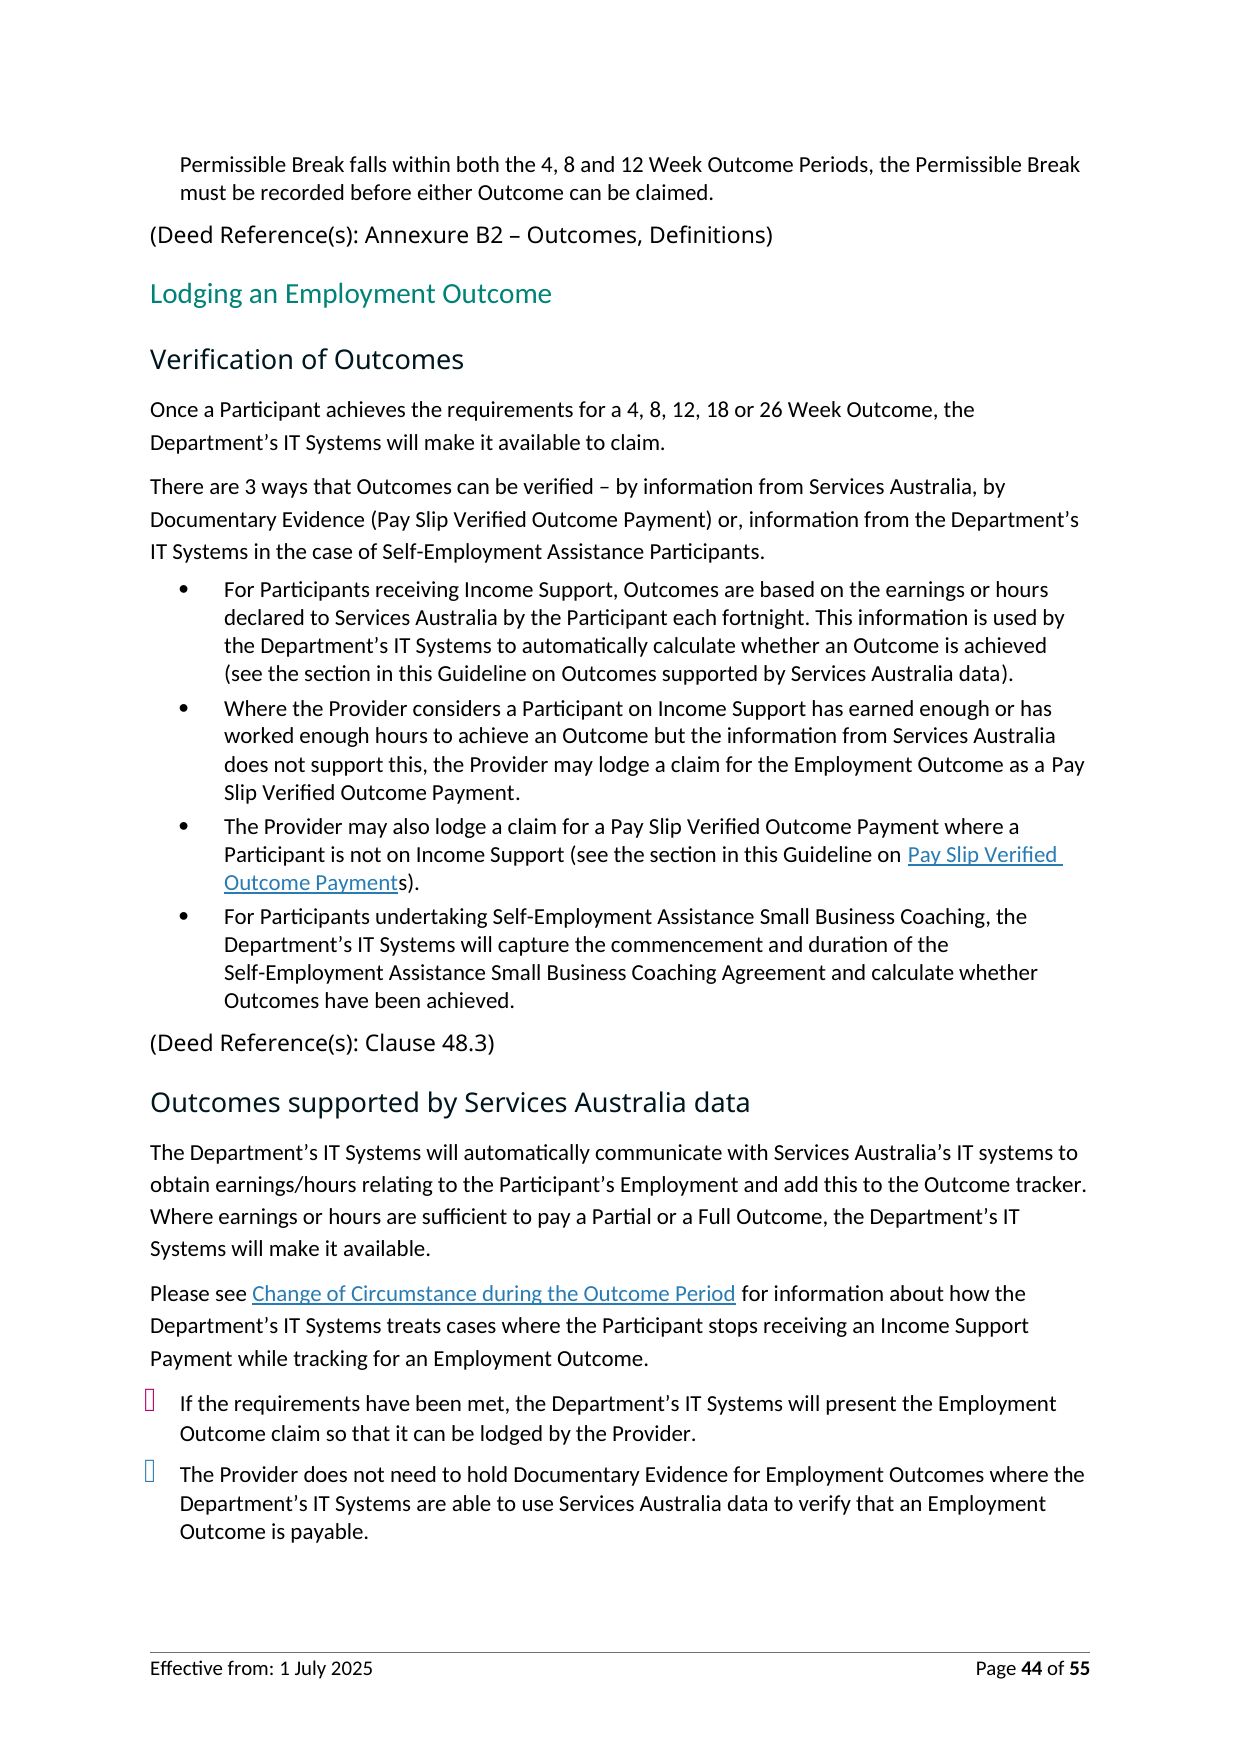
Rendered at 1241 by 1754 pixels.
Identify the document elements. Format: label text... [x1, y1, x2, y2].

subtitle Outcomes supported by Services Australia data [150, 1083, 1090, 1120]
text The Provider does not need to hold Documentary Evidence for Employment Outcomes where the Department’s IT Systems are able to use Services Australia data to verify that an Employment Outcome is payable. [150, 1459, 1090, 1546]
subtitle Lodging an Employment Outcome [150, 275, 1090, 310]
text For Participants undertaking Self-Employment Assistance Small Business Coaching, the Department’s IT Systems will capture the commencement and duration of the Self-Employment Assistance Small Business Coaching Agreement and calculate whether Outcomes have been achieved. [179, 902, 1090, 1014]
text The Provider may also lodge a claim for a Pay Slip Verified Outcome Payment where a Participant is not on Income Support (see the section in this Guideline on Pay Slip Verified Outcome Payments). [179, 812, 1090, 896]
text Please see Change of Circumstance during the Outcome Period for information about how the Department’s IT Systems treats cases where the Participant stops receiving an Income Support Payment while tracking for an Employment Outcome. [150, 1279, 1090, 1372]
text (Deed Reference(s): Clause 48.3) [150, 1027, 1090, 1058]
text The Department’s IT Systems will automatically communicate with Services Australia’s IT systems to obtain earnings/hours relating to the Participant’s Employment and add this to the Outcome tracker. Where earnings or hours are sufficient to pay a Partial or a Full Outcome, the Department’s IT Systems will make it available. [150, 1138, 1090, 1263]
text For Participants receiving Income Support, Outcomes are based on the earnings or hours declared to Services Australia by the Participant each fortnight. This information is used by the Department’s IT Systems to automatically calculate whether an Outcome is achieved (see the section in this Guideline on Outcomes supported by Services Australia data). [179, 575, 1090, 687]
text Where the Provider considers a Participant on Income Support has earned enough or has worked enough hours to achieve an Outcome but the information from Services Australia does not support this, the Provider may lodge a claim for the Employment Outcome as a Pay Slip Verified Outcome Payment. [179, 694, 1090, 806]
text If the requirements have been met, the Department’s IT Systems will present the Employment Outcome claim so that it can be lodged by the Provider. [150, 1388, 1090, 1447]
text There are 3 ways that Outcomes can be verified – by information from Services Australia, by Documentary Evidence (Pay Slip Verified Outcome Payment) or, information from the Department’s IT Systems in the case of Self-Employment Assistance Participants. [150, 472, 1090, 565]
text Once a Participant achieves the requirements for a 4, 8, 12, 18 or 26 Week Outcome, the Department’s IT Systems will make it available to claim. [150, 396, 1090, 456]
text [150, 150, 1090, 206]
subtitle Verification of Outcomes [150, 341, 1090, 378]
text (Deed Reference(s): Annexure B2 – Outcomes, Definitions) [150, 218, 1090, 250]
